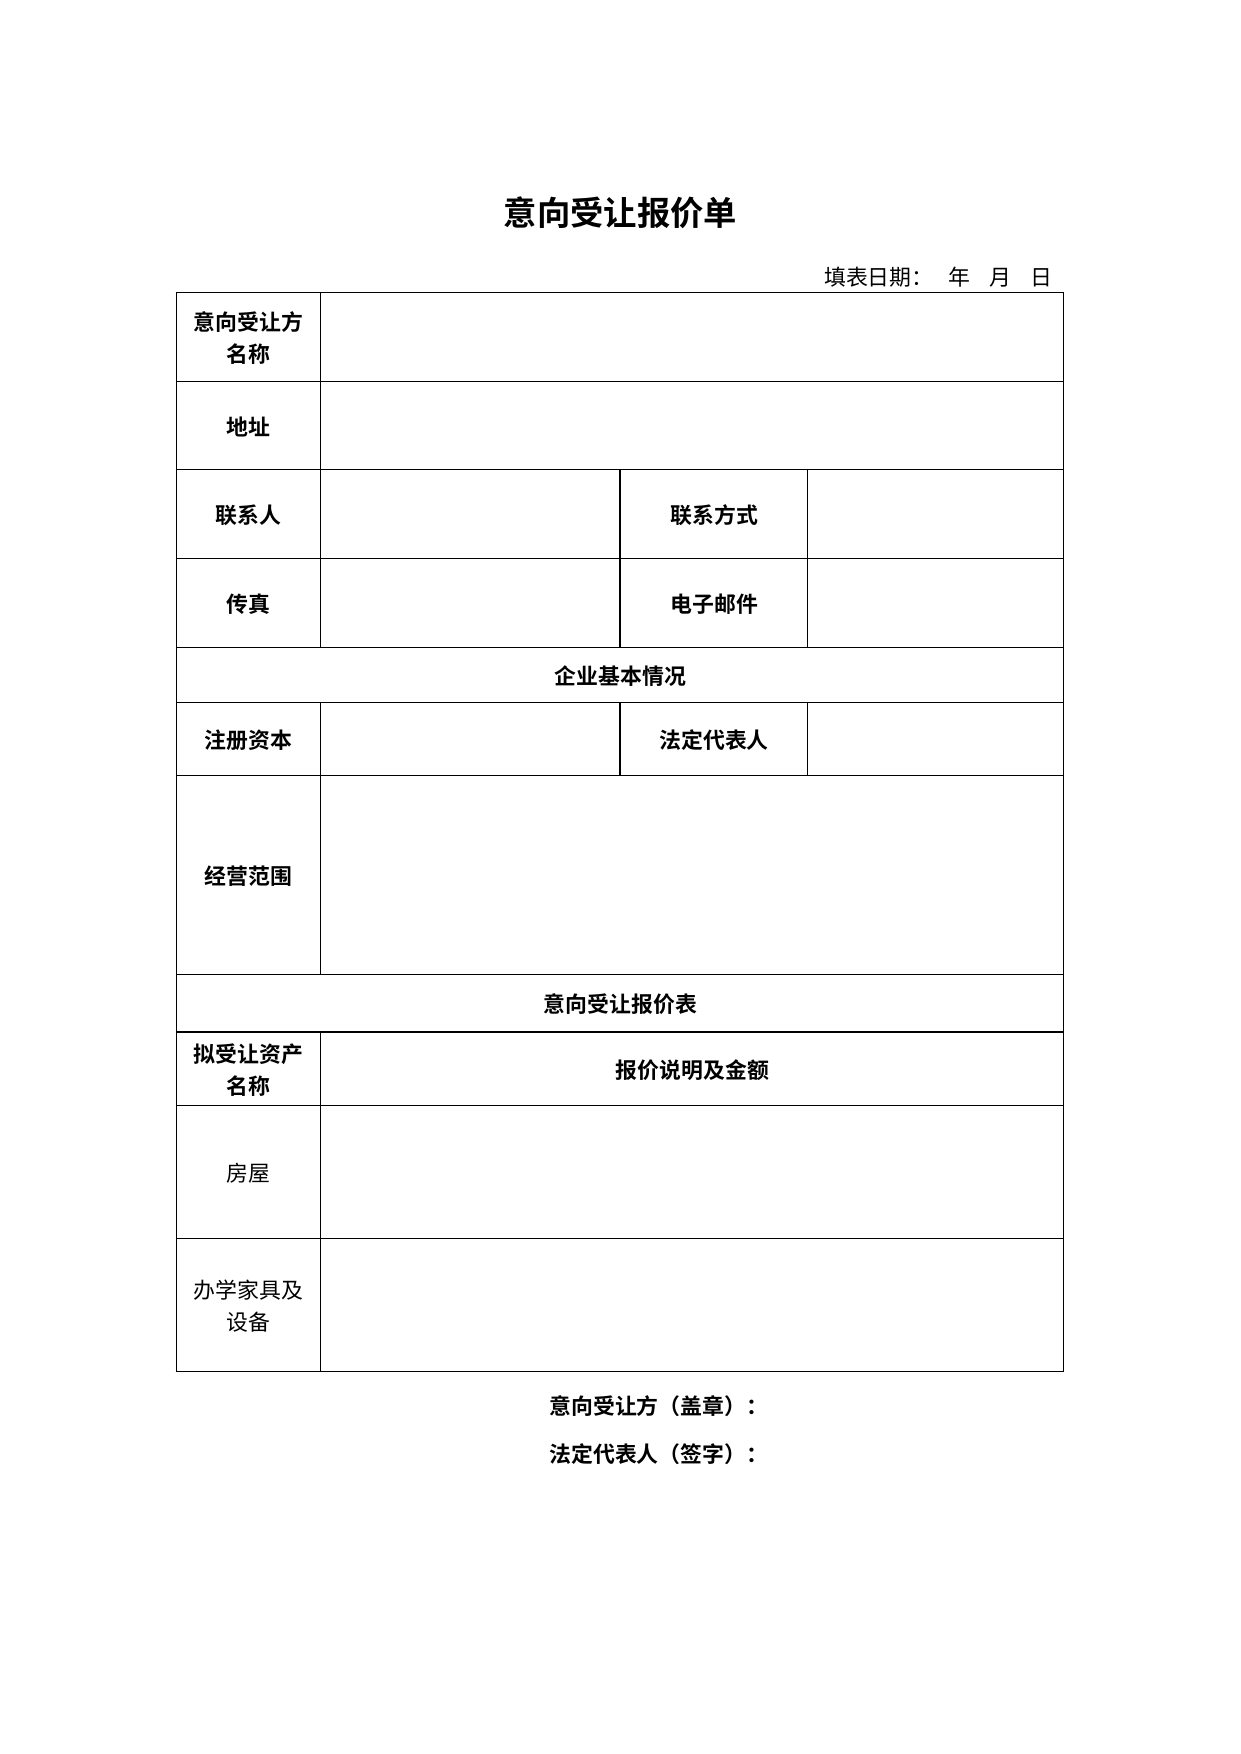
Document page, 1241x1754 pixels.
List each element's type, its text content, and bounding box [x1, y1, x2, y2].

table_cell 意向受让报价表 [177, 975, 1063, 1031]
table_cell 联系方式 [621, 470, 807, 558]
table_cell 地址 [177, 382, 320, 469]
table_cell 报价说明及金额 [321, 1033, 1063, 1105]
table_cell 法定代表人 [621, 703, 807, 775]
table_cell 企业基本情况 [177, 648, 1063, 702]
table_cell 房屋 [177, 1106, 320, 1238]
text 意向受让报价单 [187, 178, 1053, 243]
table_header [321, 293, 1063, 381]
table_cell [321, 703, 619, 775]
table_cell [321, 1106, 1063, 1238]
table_cell 联系人 [177, 470, 320, 558]
table_cell [321, 559, 619, 647]
table_cell [808, 559, 1063, 647]
table_cell [321, 1239, 1063, 1371]
table_cell [321, 470, 619, 558]
table_cell [321, 382, 1063, 469]
table_cell [808, 470, 1063, 558]
table_cell [808, 703, 1063, 775]
table_cell 传真 [177, 559, 320, 647]
table_cell 经营范围 [177, 776, 320, 974]
text 法定代表人（签字）： [187, 1437, 1019, 1469]
table_cell 注册资本 [177, 703, 320, 775]
table_cell 办学家具及设备 [177, 1239, 320, 1371]
text 填表日期： 年 月 日 [187, 259, 1053, 292]
text 意向受让方（盖章）： [187, 1388, 1019, 1421]
table_cell 拟受让资产名称 [177, 1033, 320, 1105]
table_cell [321, 776, 1063, 974]
table_cell 电子邮件 [621, 559, 807, 647]
table_header 意向受让方名称 [177, 293, 320, 381]
